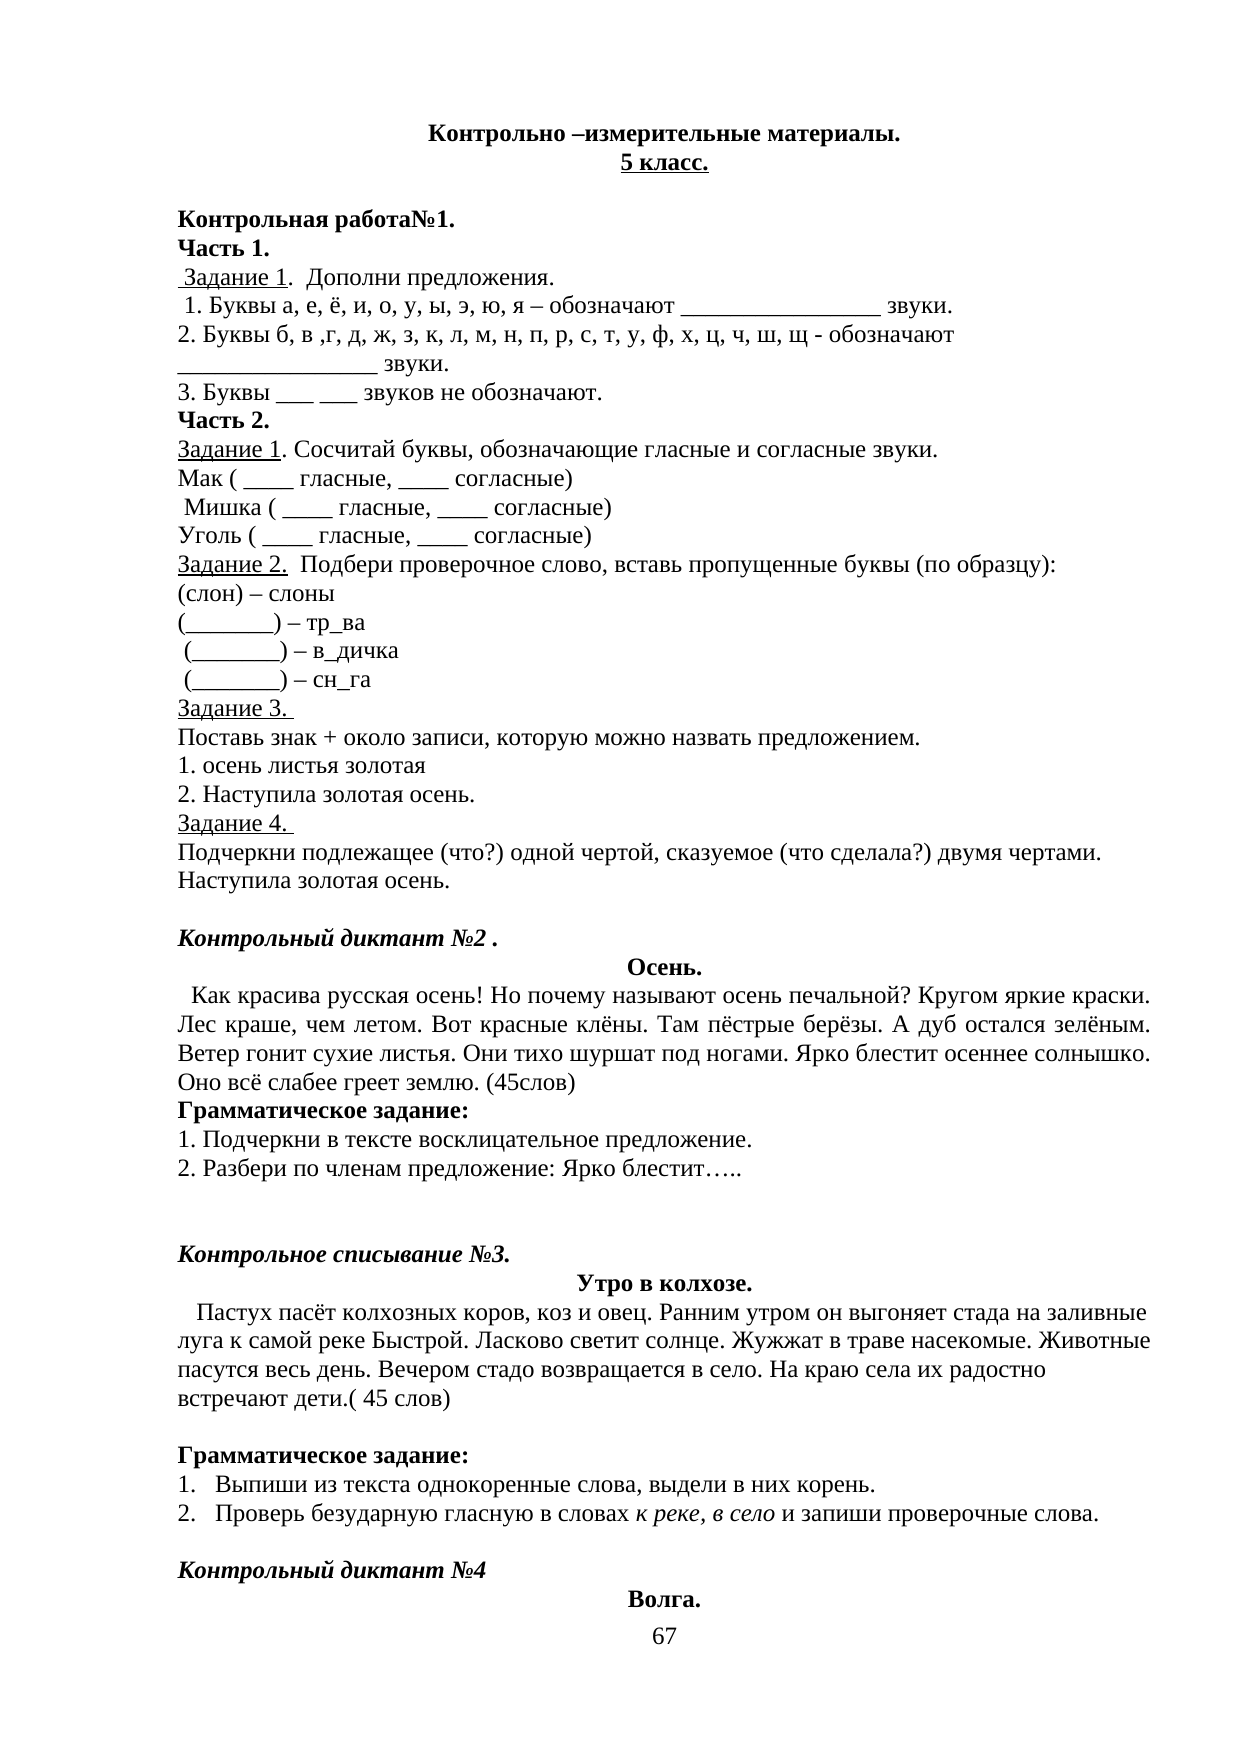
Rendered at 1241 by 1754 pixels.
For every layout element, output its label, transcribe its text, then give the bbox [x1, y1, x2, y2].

text Уголь ( ____ гласные, ____ согласные) [177, 521, 1152, 549]
text Задание 3. [177, 693, 1152, 722]
text Контрольный диктант №2 . [177, 923, 1152, 952]
text Грамматическое задание: [177, 1441, 1152, 1469]
text Поставь знак + около записи, которую можно назвать предложением. [177, 722, 1152, 751]
text 2. Наступила золотая осень. [177, 779, 1152, 808]
text (_______) – тр_ва [177, 607, 1152, 636]
text Грамматическое задание: [177, 1096, 1152, 1124]
text (_______) – сн_га [177, 664, 1152, 693]
text Как красива русская осень! Но почему называют осень печальной? Кругом яркие краски. Лес краше, чем летом. Вот красные клёны. Там пёстрые берёзы. А дуб остался зелёным. Ветер гонит сухие листья. Они тихо шуршат под ногами. Ярко блестит осеннее солнышко. Оно всё слабее греет землю. (45слов) [177, 981, 1152, 1096]
text Подчеркни подлежащее (что?) одной чертой, сказуемое (что сделала?) двумя чертами. [177, 837, 1152, 866]
list Выпиши из текста однокоренные слова, выдели в них корень. [177, 1469, 1152, 1498]
text (_______) – в_дичка [177, 636, 1152, 664]
text 1. Подчеркни в тексте восклицательное предложение. [177, 1124, 1152, 1153]
text Мак ( ____ гласные, ____ согласные) [177, 463, 1152, 492]
text (слон) – слоны [177, 578, 1152, 607]
text Контрольно –измерительные материалы. [177, 118, 1152, 147]
text Утро в колхозе. [177, 1268, 1152, 1297]
text Волга. [177, 1584, 1152, 1613]
text 1. осень листья золотая [177, 751, 1152, 779]
text Контрольный диктант №4 [177, 1556, 1152, 1584]
text Задание 2. Подбери проверочное слово, вставь пропущенные буквы (по образцу): [177, 549, 1152, 578]
text Задание 1. Дополни предложения. [177, 262, 1152, 291]
text Наступила золотая осень. [177, 866, 1152, 894]
text 3. Буквы ___ ___ звуков не обозначают. [177, 377, 1152, 406]
list Проверь безударную гласную в словах к реке, в село и запиши проверочные слова. [177, 1498, 1152, 1527]
text Часть 1. [177, 233, 1152, 262]
text 2. Разбери по членам предложение: Ярко блестит….. [177, 1153, 1152, 1182]
text 2. Буквы б, в ,г, д, ж, з, к, л, м, н, п, р, с, т, у, ф, х, ц, ч, ш, щ - обозначают ________________ звуки. [177, 319, 1152, 377]
text 5 класс. [177, 147, 1152, 176]
text Задание 4. [177, 808, 1152, 837]
text Задание 1. Сосчитай буквы, обозначающие гласные и согласные звуки. [177, 434, 1152, 463]
text Часть 2. [177, 406, 1152, 434]
text Контрольное списывание №3. [177, 1239, 1152, 1268]
text Осень. [177, 952, 1152, 981]
text Контрольная работа№1. [177, 204, 1152, 233]
text Мишка ( ____ гласные, ____ согласные) [177, 492, 1152, 521]
text Пастух пасёт колхозных коров, коз и овец. Ранним утром он выгоняет стада на заливные луга к самой реке Быстрой. Ласково светит солнце. Жужжат в траве насекомые. Животные пасутся весь день. Вечером стадо возвращается в село. На краю села их радостно встречают дети.( 45 слов) [177, 1297, 1152, 1412]
text 1. Буквы а, е, ё, и, о, у, ы, э, ю, я – обозначают ________________ звуки. [177, 291, 1152, 319]
